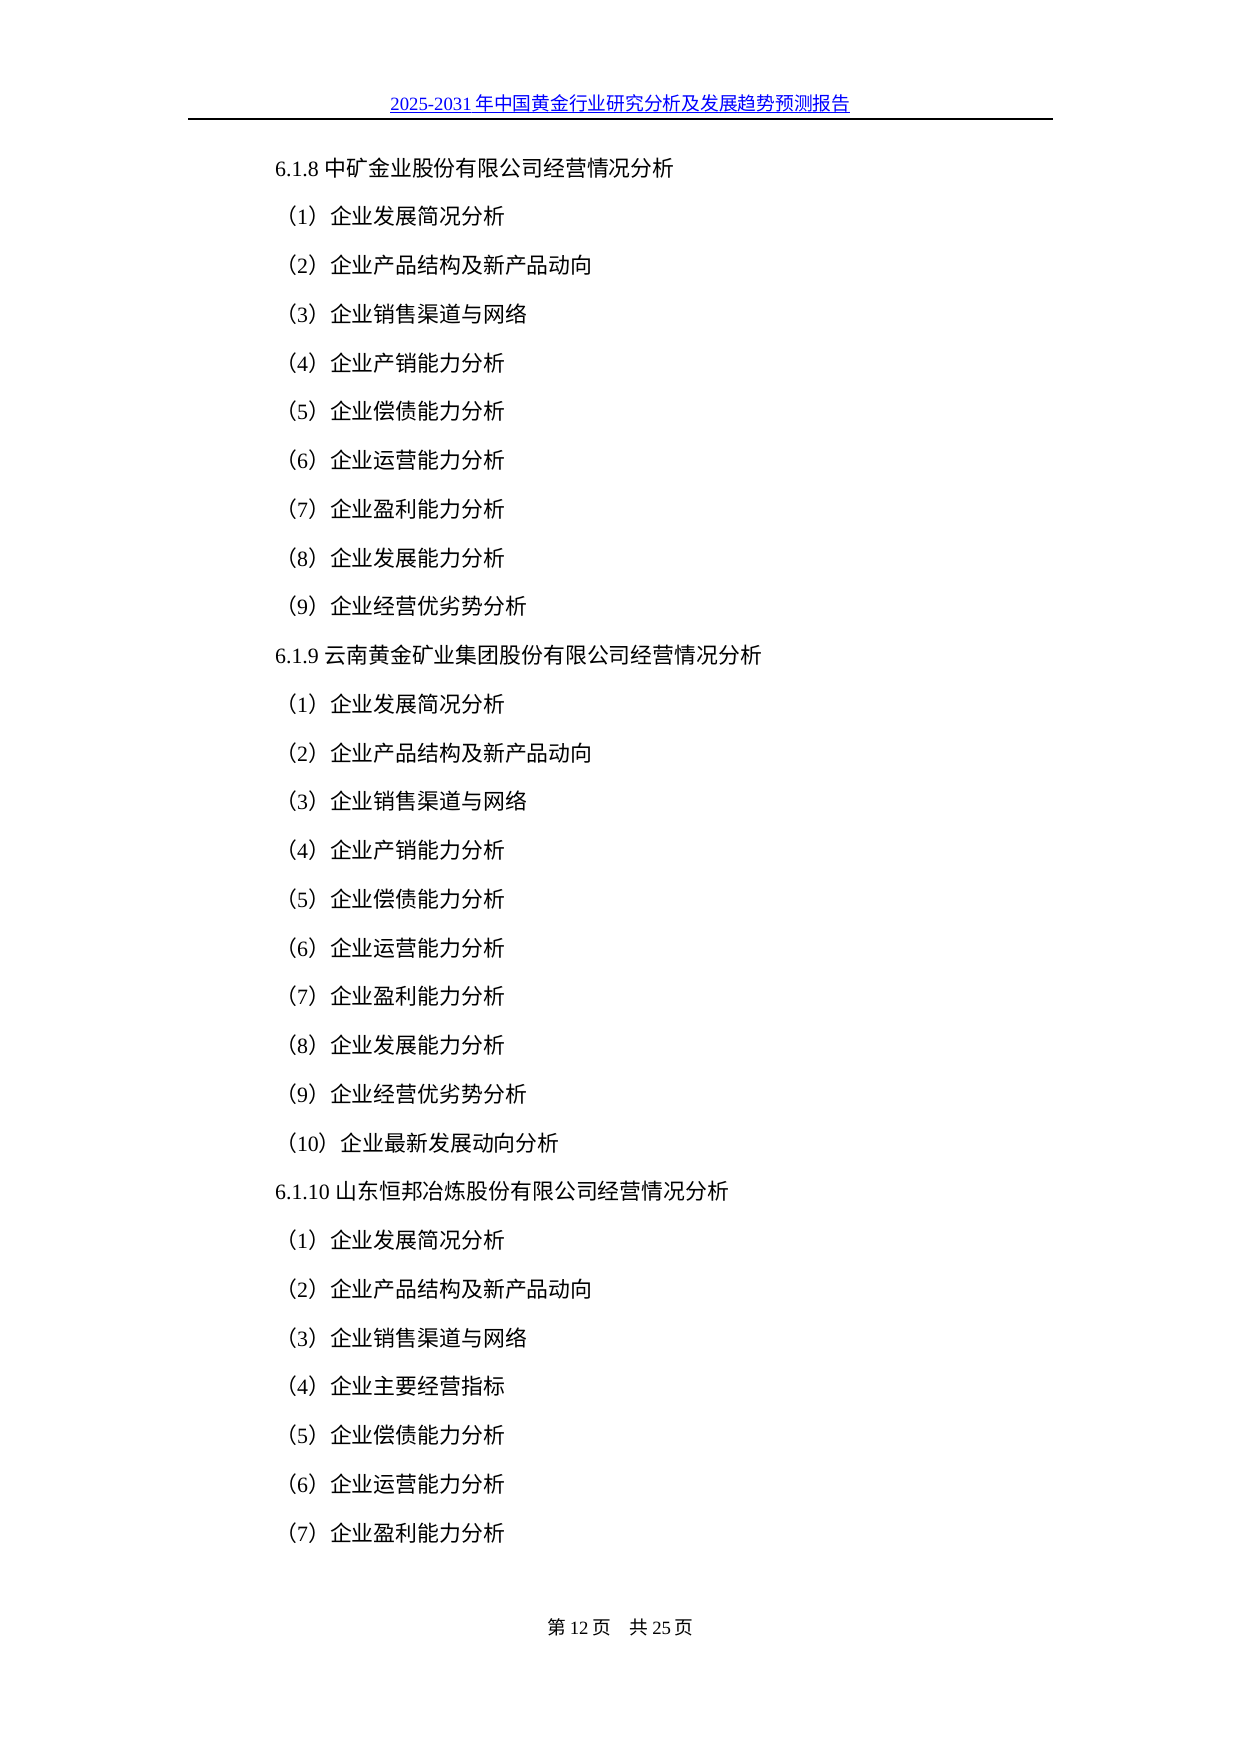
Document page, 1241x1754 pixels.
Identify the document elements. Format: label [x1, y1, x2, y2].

text [187, 150, 1053, 1548]
